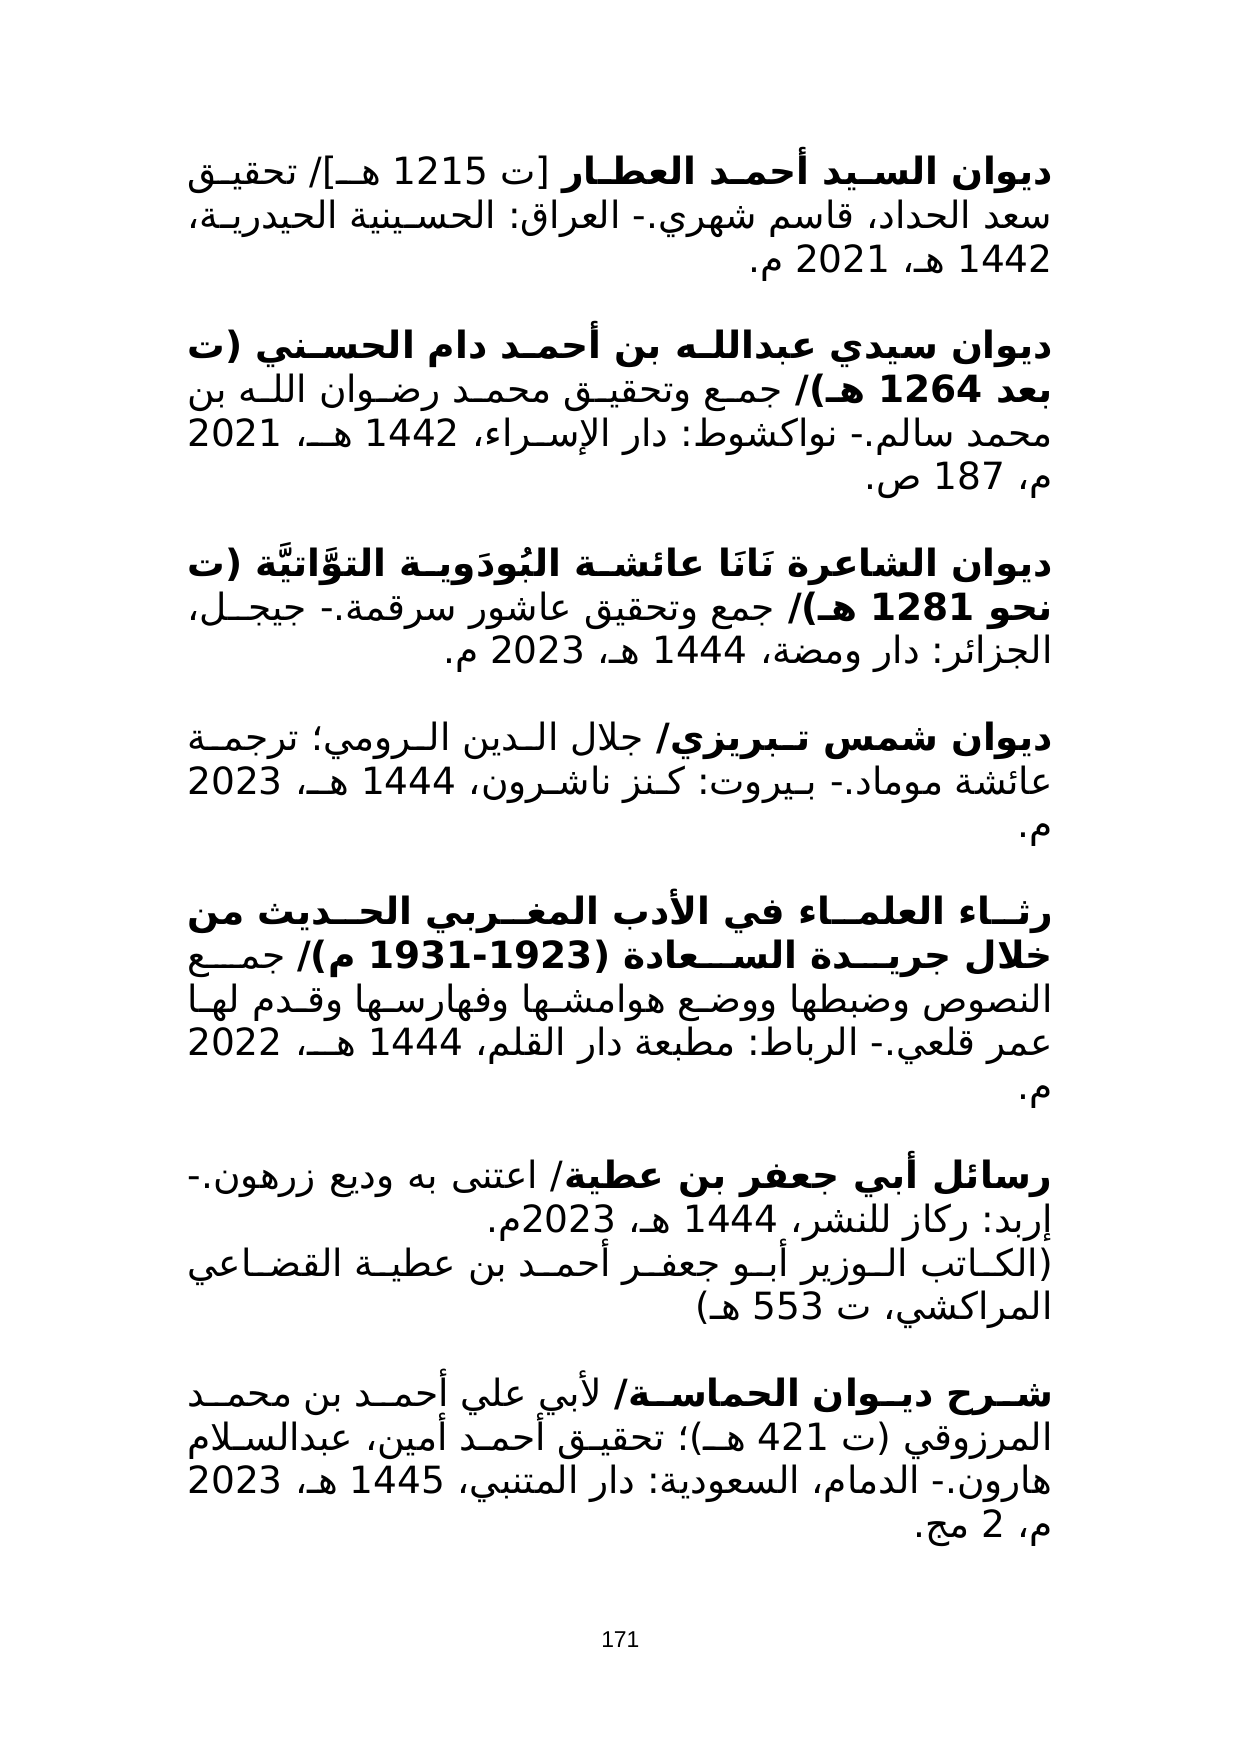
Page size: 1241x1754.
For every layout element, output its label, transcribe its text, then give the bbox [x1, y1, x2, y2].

text ديوان سيدي عبدالله بن أحمد دام الحسني (ت بعد 1264 هـ)/ جمع وتحقيق محمد رضوان الله بن محمد سالم.- نواكشوط: دار الإسراء، 1442 هـ، 2021 م، 187 ص. [187, 324, 1053, 499]
text رثاء العلماء في الأدب المغربي الحديث من خلال جريدة السعادة (1923-1931 م)/ جمع النصوص وضبطها ووضع هوامشها وفهارسها وقدم لها عمر قلعي.- الرباط: مطبعة دار القلم، 1444 هـ، 2022 م. [187, 890, 1053, 1108]
text رسائل أبي جعفر بن عطية/ اعتنى به وديع زرهون.- إربد: ركاز للنشر، 1444 هـ، 2023م. [187, 1154, 1053, 1241]
text شرح ديوان الحماسة/ لأبي علي أحمد بن محمد المرزوقي (ت 421 هـ)؛ تحقيق أحمد أمين، عبدالسلام هارون.- الدمام، السعودية: دار المتنبي، 1445 هـ، 2023 م، 2 مج. [187, 1372, 1053, 1546]
text ديوان السيد أحمد العطار [ت 1215 هـ]/ تحقيق سعد الحداد، قاسم شهري.- العراق: الحسينية الحيدرية، 1442 هـ، 2021 م. [187, 150, 1053, 281]
text ديوان شمس تبريزي/ جلال الدين الرومي؛ ترجمة عائشة موماد.- بيروت: كنز ناشرون، 1444 هـ، 2023 م. [187, 716, 1053, 847]
text (الكاتب الوزير أبو جعفر أحمد بن عطية القضاعي المراكشي، ت 553 هـ) [187, 1241, 1053, 1328]
text ديوان الشاعرة نَانَا عائشة البُودَوية التوَّاتيَّة (ت نحو 1281 هـ)/ جمع وتحقيق عاشور سرقمة.- جيجل، الجزائر: دار ومضة، 1444 هـ، 2023 م. [187, 542, 1053, 673]
